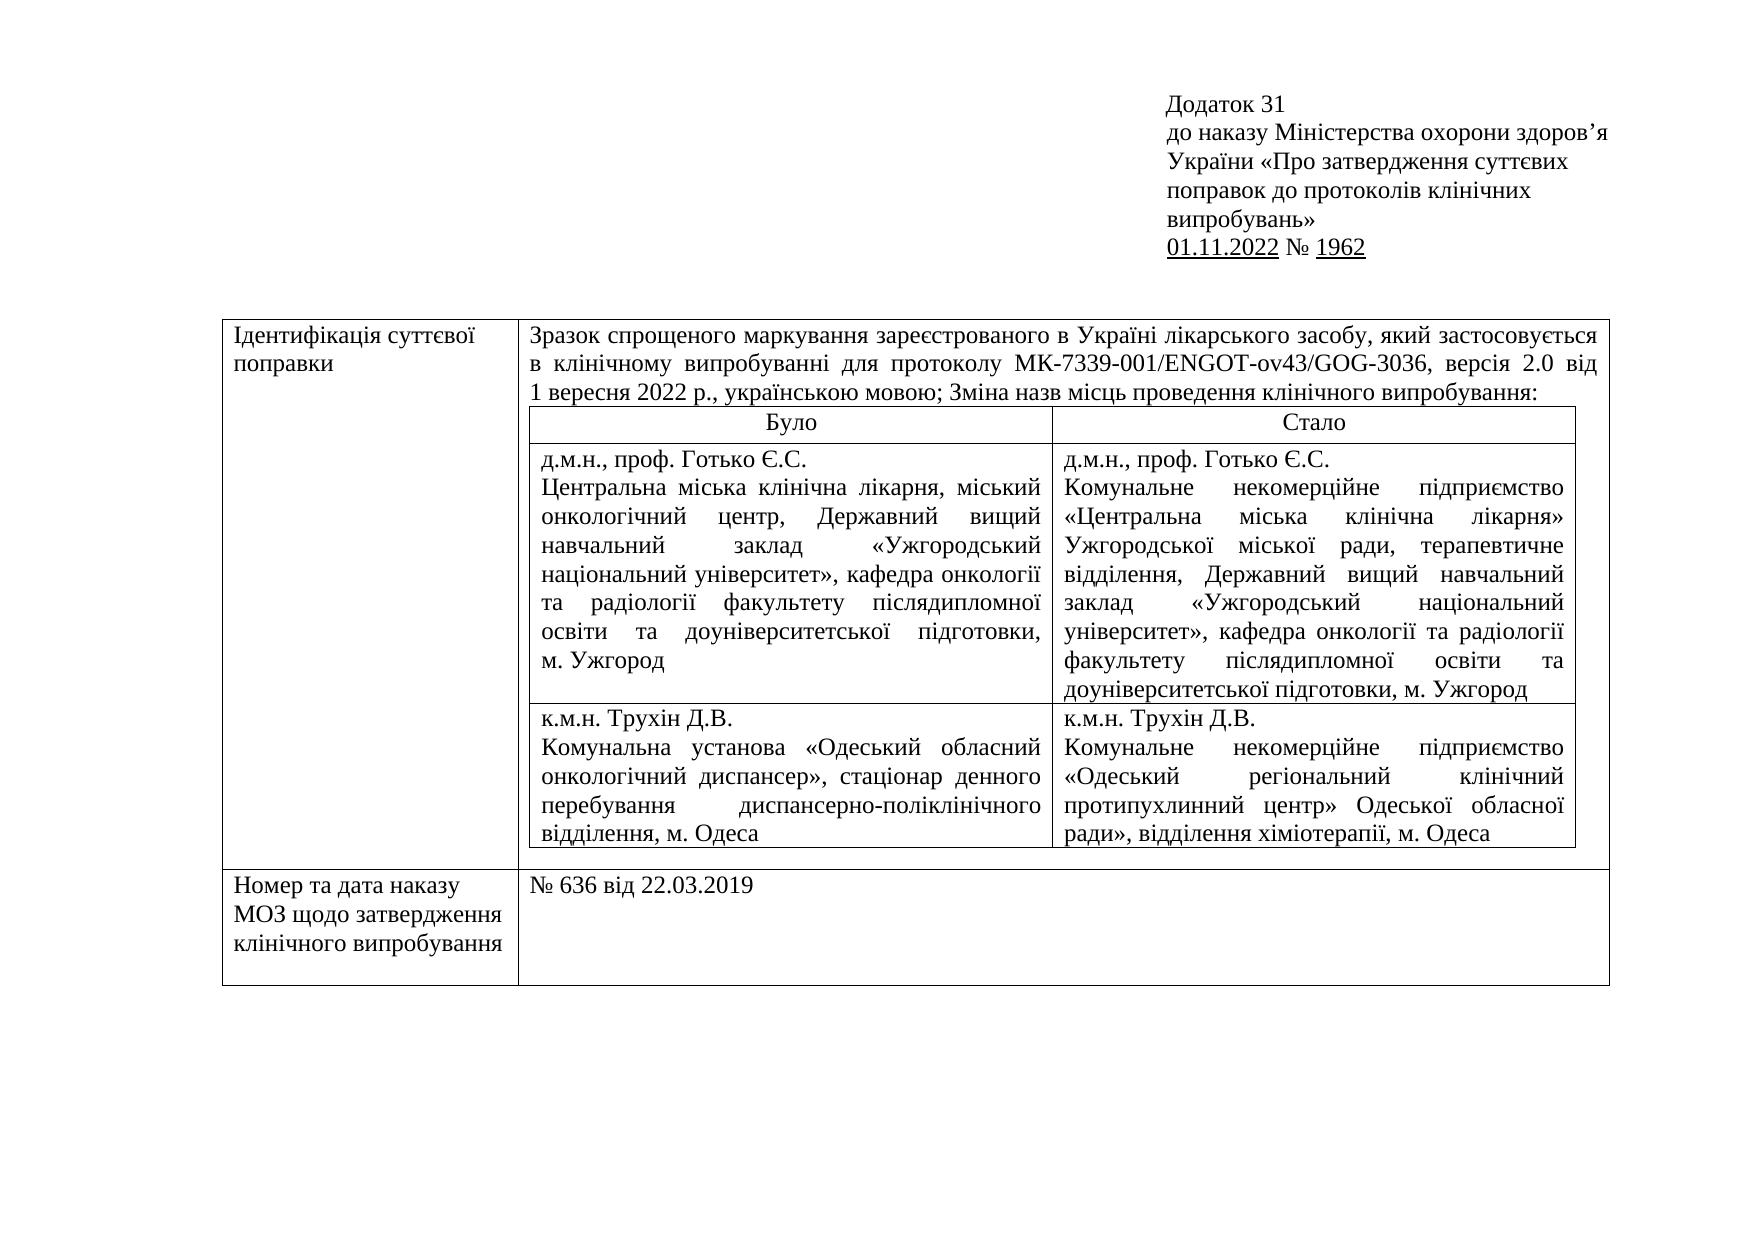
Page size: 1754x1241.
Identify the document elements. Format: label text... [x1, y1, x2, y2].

text Додаток 31 [222, 89, 1624, 117]
table_header Зразок спрощеного маркування зареєстрованого в Україні лікарського засобу, який застосовується в клінічному випробуванні для протоколу МК-7339-001/ENGOT-ov43/GOG-3036, версія 2.0 від 1 вересня 2022 р., українською мовою; Зміна назв місць проведення клінічного випробування: [519, 320, 1609, 869]
text до наказу Міністерства охорони здоров’я України «Про затвердження суттєвих поправок до протоколів клінічних випробувань» [1167, 117, 1624, 232]
table_cell Номер та дата наказу МОЗ щодо затвердження клінічного випробування [223, 870, 518, 985]
table_header Ідентифікація суттєвої поправки [223, 320, 518, 869]
table_cell № 636 від 22.03.2019 [519, 870, 1609, 985]
text 01.11.2022 № 1962 [1167, 232, 1624, 261]
